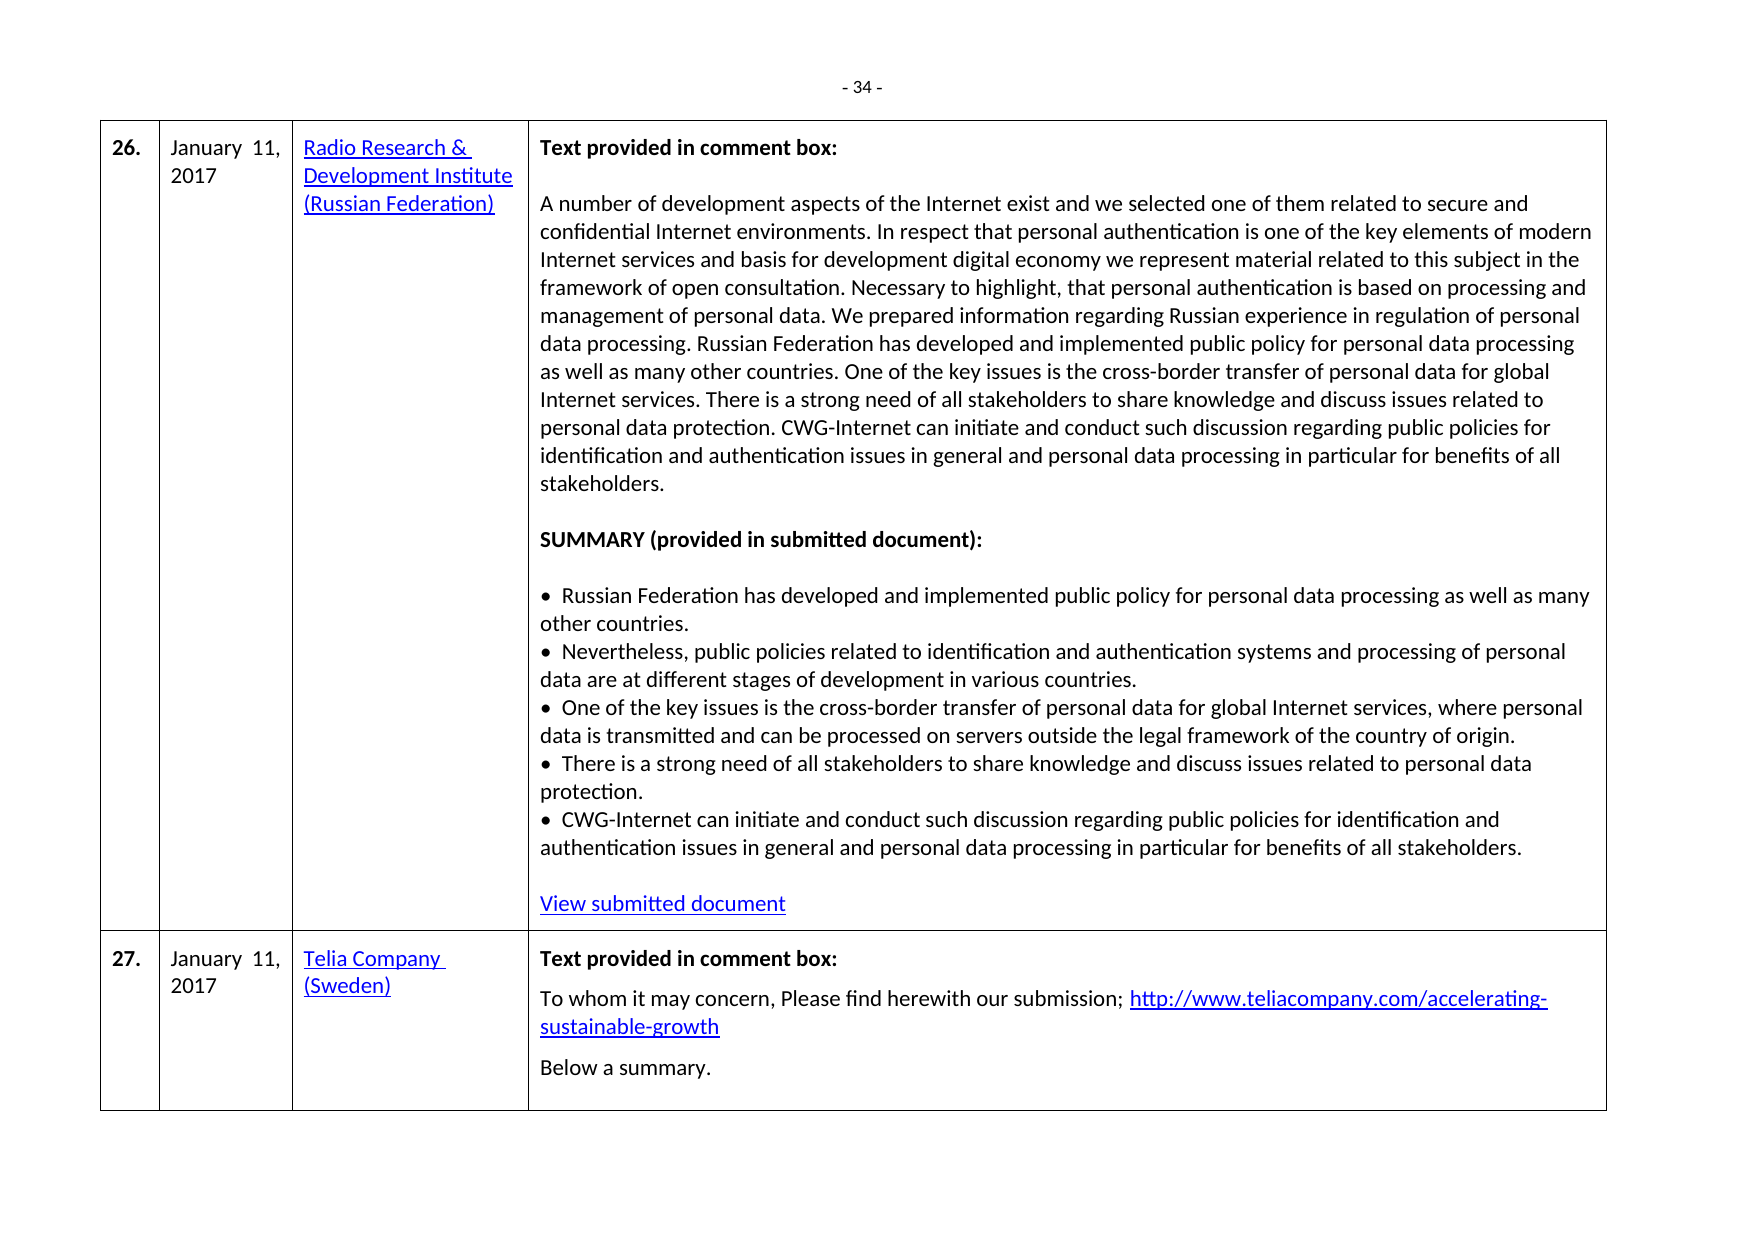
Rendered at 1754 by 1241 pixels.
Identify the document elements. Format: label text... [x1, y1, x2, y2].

table_cell January 11, 2017 [160, 121, 292, 930]
table_cell January 11, 2017 [160, 931, 292, 1109]
table_cell [101, 121, 159, 930]
table_cell Text provided in comment box: A number of development aspects of the Internet exist and we selected one of them related to secure and confidential Internet environments. In respect that personal authentication is one of the key elements of modern Internet services and basis for development digital economy we represent material related to this subject in the framework of open consultation. Necessary to highlight, that personal authentication is based on processing and management of personal data. We prepared information regarding Russian experience in regulation of personal data processing. Russian Federation has developed and implemented public policy for personal data processing as well as many other countries. One of the key issues is the cross-border transfer of personal data for global Internet services. There is a strong need of all stakeholders to share knowledge and discuss issues related to personal data protection. CWG-Internet can initiate and conduct such discussion regarding public policies for identification and authentication issues in general and personal data processing in particular for benefits of all stakeholders. SUMMARY (provided in submitted document): • Russian Federation has developed and implemented public policy for personal data processing as well as many other countries. • Nevertheless, public policies related to identification and authentication systems and processing of personal data are at different stages of development in various countries. • One of the key issues is the cross-border transfer of personal data for global Internet services, where personal data is transmitted and can be processed on servers outside the legal framework of the country of origin. • There is a strong need of all stakeholders to share knowledge and discuss issues related to personal data protection. • CWG-Internet can initiate and conduct such discussion regarding public policies for identification and authentication issues in general and personal data processing in particular for benefits of all stakeholders. View submitted document [529, 121, 1606, 930]
table_cell Radio Research & Development Institute (Russian Federation) [293, 121, 528, 930]
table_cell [293, 931, 528, 1109]
table_cell [101, 931, 159, 1109]
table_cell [529, 931, 1606, 1109]
